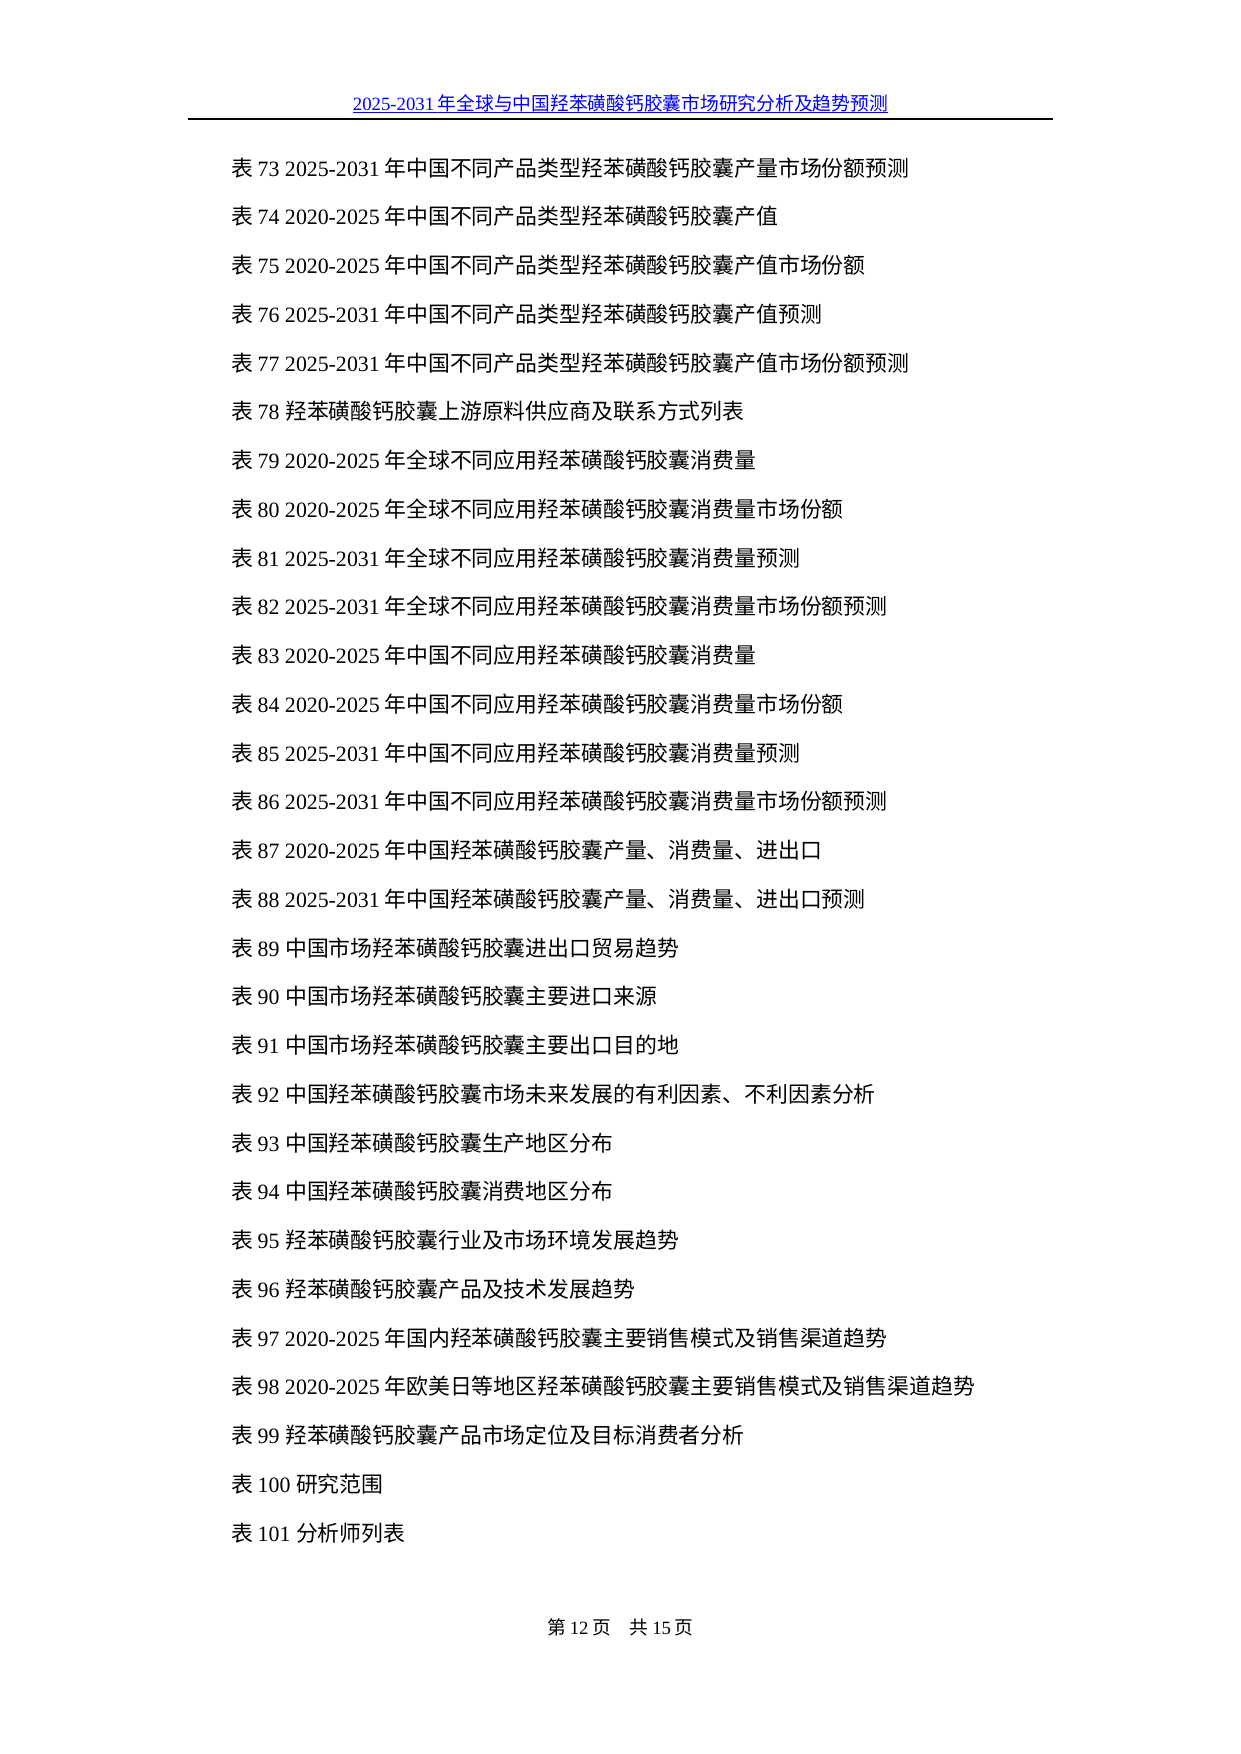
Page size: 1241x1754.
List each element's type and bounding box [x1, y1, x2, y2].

text [187, 150, 1053, 1548]
